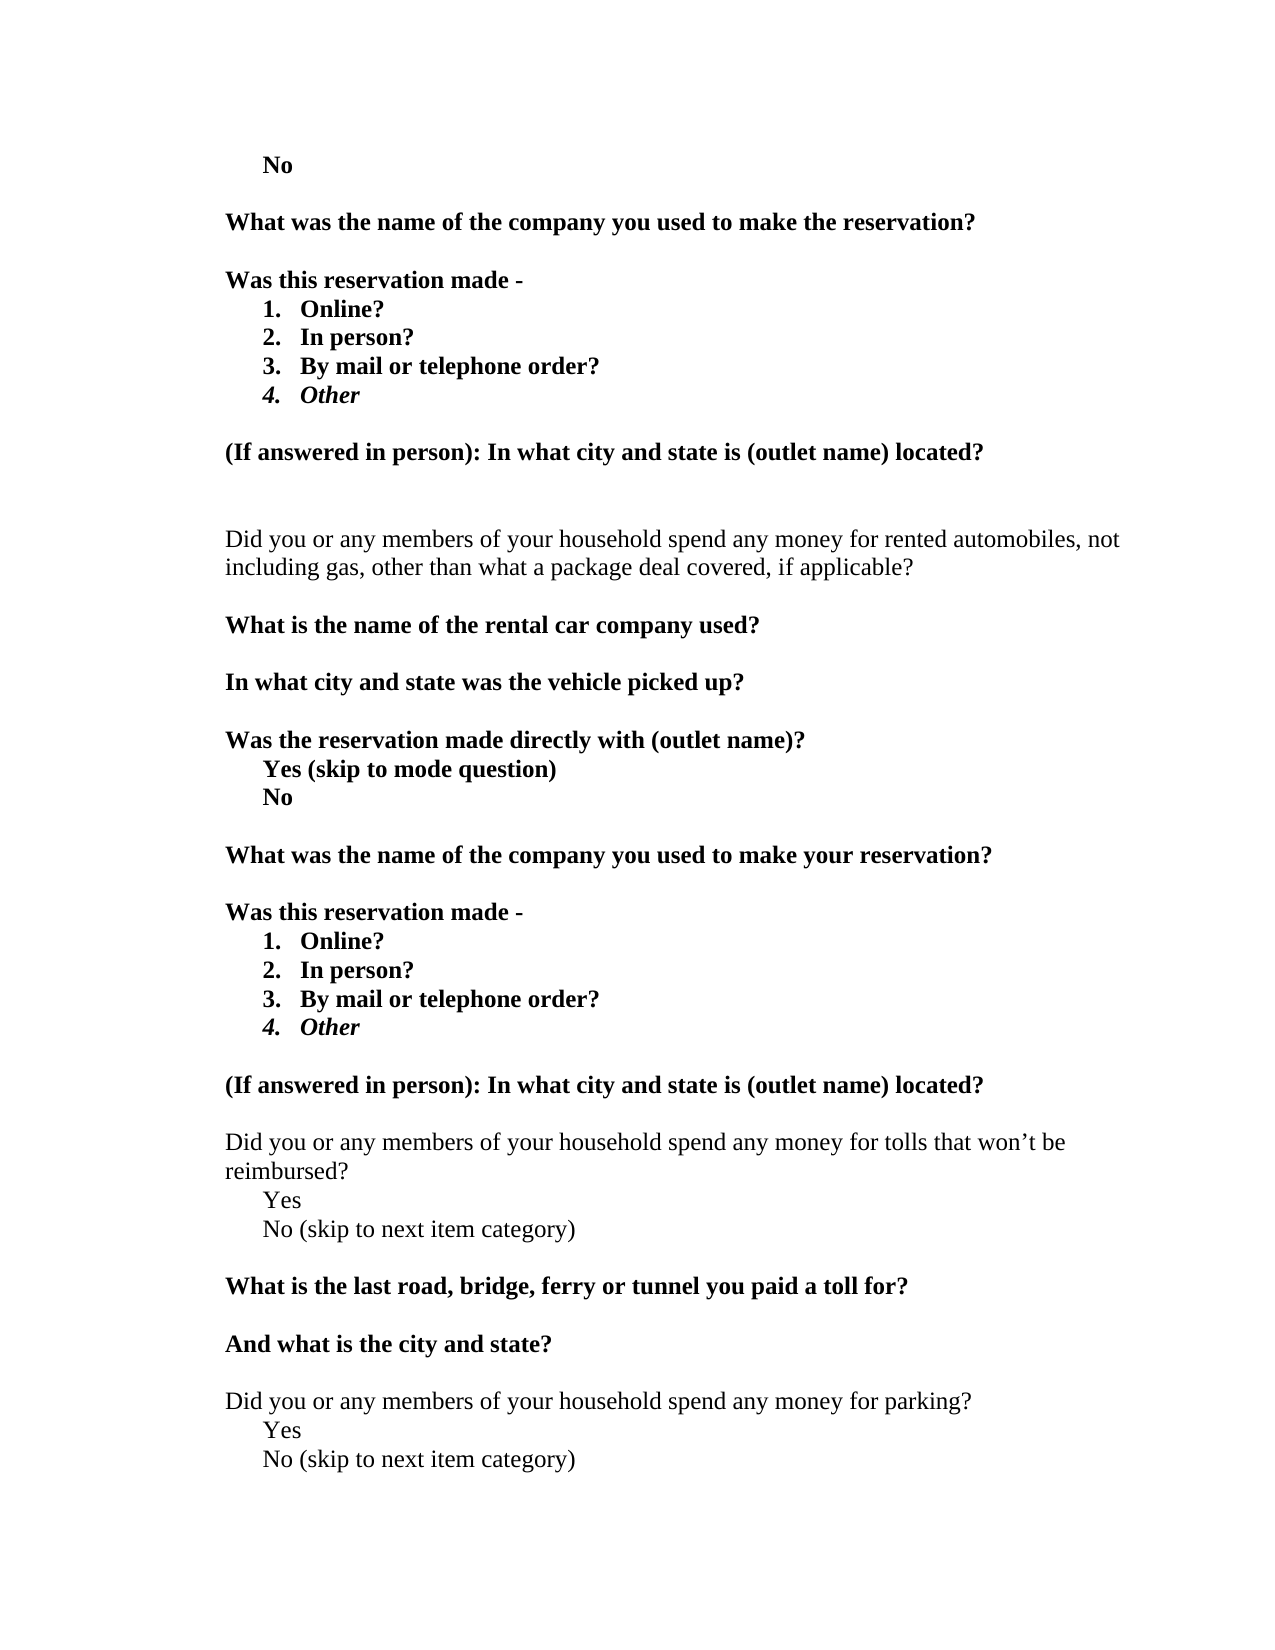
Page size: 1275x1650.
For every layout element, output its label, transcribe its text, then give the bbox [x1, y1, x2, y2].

list In person? [262, 955, 1125, 984]
list In person? [262, 322, 1125, 351]
text (If answered in person): In what city and state is (outlet name) located? [225, 437, 1125, 466]
list Other [262, 1012, 1125, 1041]
text Did you or any members of your household spend any money for rented automobiles, not including gas, other than what a package deal covered, if applicable? [225, 524, 1125, 581]
text No [187, 150, 1125, 179]
text Did you or any members of your household spend any money for parking? [225, 1386, 1125, 1415]
text Was the reservation made directly with (outlet name)? [225, 725, 1125, 754]
text No (skip to next item category) [187, 1444, 1125, 1472]
text What was the name of the company you used to make the reservation? [225, 207, 1125, 236]
text Was this reservation made - [225, 897, 1125, 926]
text What is the name of the rental car company used? [225, 610, 1125, 639]
text And what is the city and state? [225, 1329, 1125, 1357]
list By mail or telephone order? [262, 984, 1125, 1012]
list By mail or telephone order? [262, 351, 1125, 380]
list Online? [262, 294, 1125, 322]
list Other [262, 380, 1125, 409]
list Online? [262, 926, 1125, 955]
text Did you or any members of your household spend any money for tolls that won’t be reimbursed? [225, 1127, 1125, 1185]
text Yes [187, 1185, 1125, 1214]
text (If answered in person): In what city and state is (outlet name) located? [225, 1070, 1125, 1099]
text Was this reservation made - [225, 265, 1125, 294]
text Yes (skip to mode question) [187, 754, 1125, 782]
text What is the last road, bridge, ferry or tunnel you paid a toll for? [225, 1271, 1125, 1300]
text Yes [187, 1415, 1125, 1444]
text In what city and state was the vehicle picked up? [225, 667, 1125, 696]
text What was the name of the company you used to make your reservation? [225, 840, 1125, 869]
text No (skip to next item category) [187, 1214, 1125, 1242]
text No [187, 782, 1125, 811]
